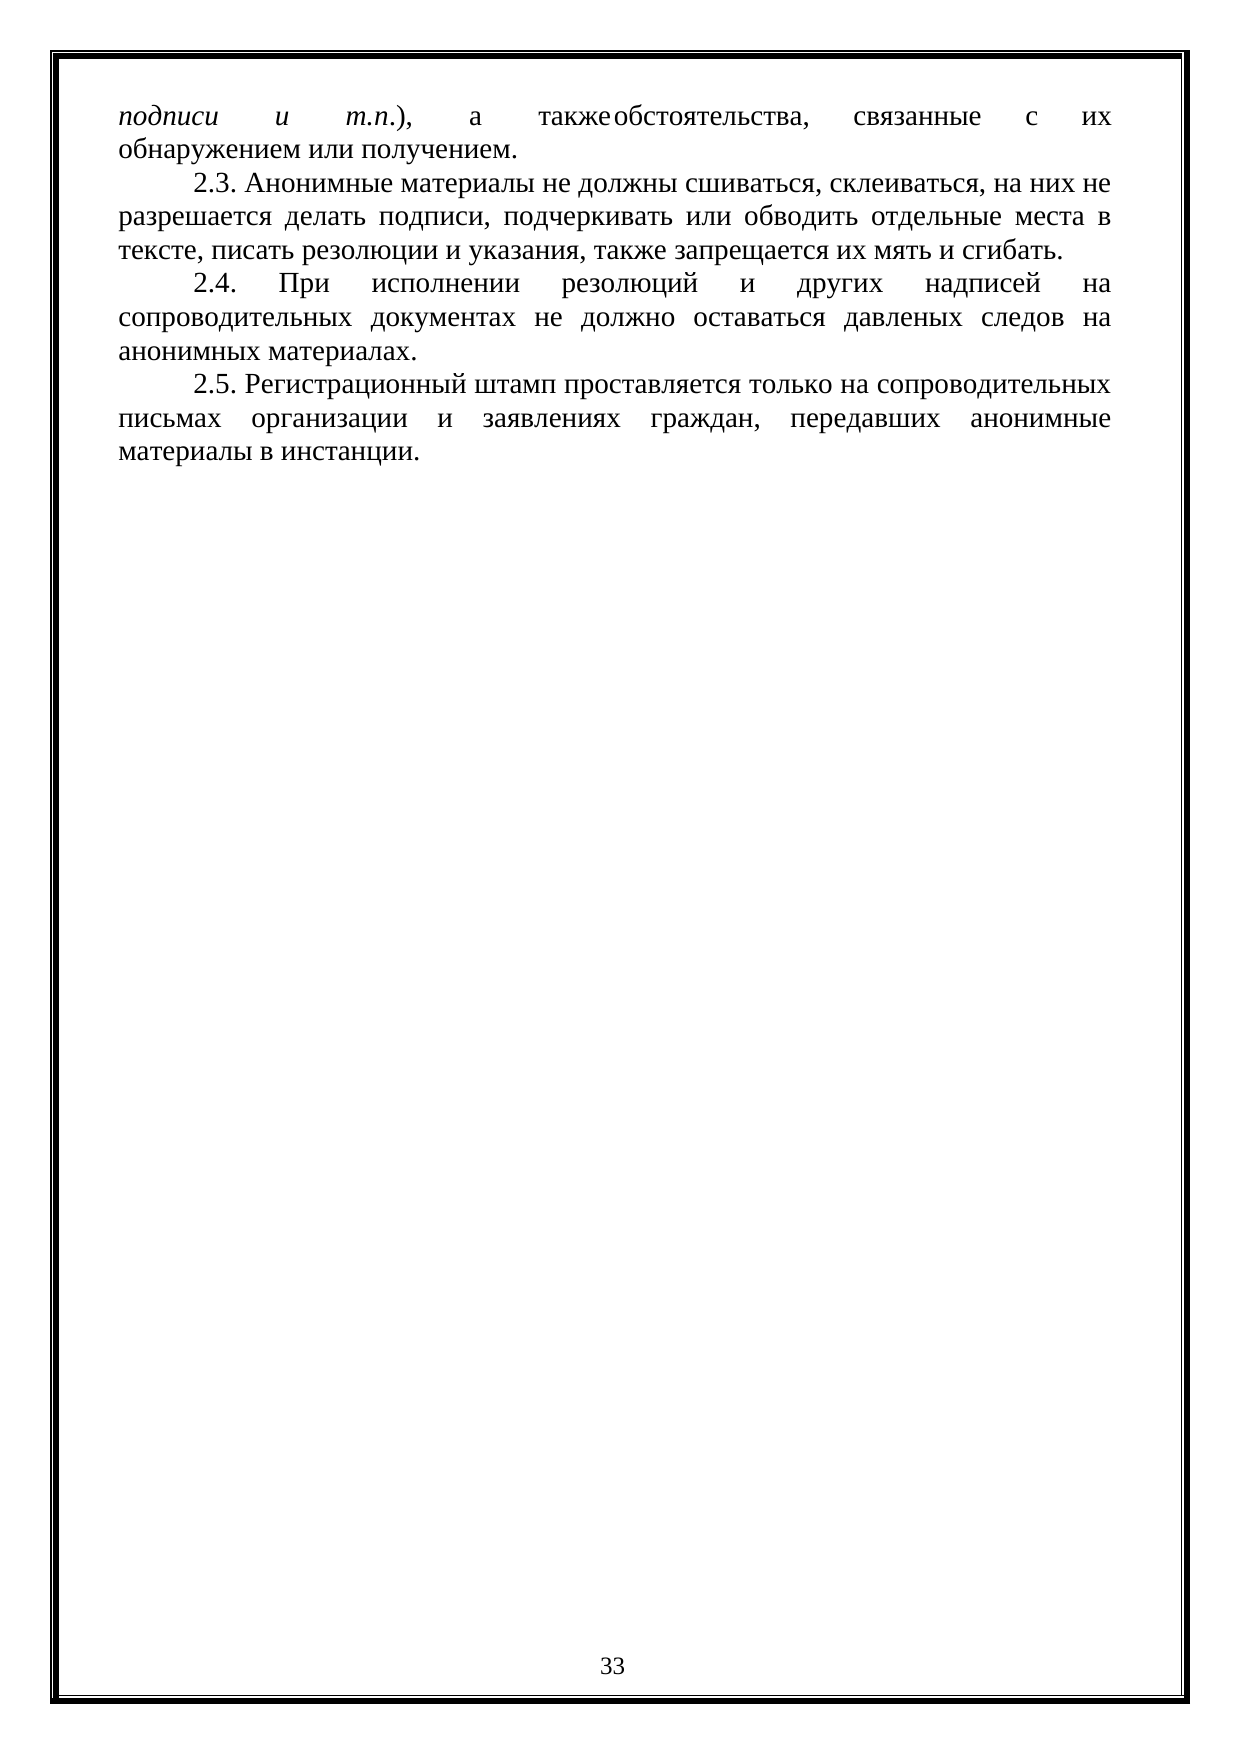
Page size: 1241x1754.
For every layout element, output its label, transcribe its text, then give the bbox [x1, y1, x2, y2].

text 2.4. При исполнении резолюций и других надписей на сопроводительных документах не должно оставаться давленых следов на анонимных материалах. [118, 266, 1112, 366]
text 2.3. Анонимные материалы не должны сшиваться, склеиваться, на них не разрешается делать подписи, подчеркивать или обводить отдельные места в тексте, писать резолюции и указания, также запрещается их мять и сгибать. [118, 165, 1112, 266]
text 2.5. Регистрационный штамп проставляется только на сопроводительных письмах организации и заявлениях граждан, передавших анонимные материалы в инстанции. [118, 366, 1112, 467]
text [118, 98, 1112, 165]
